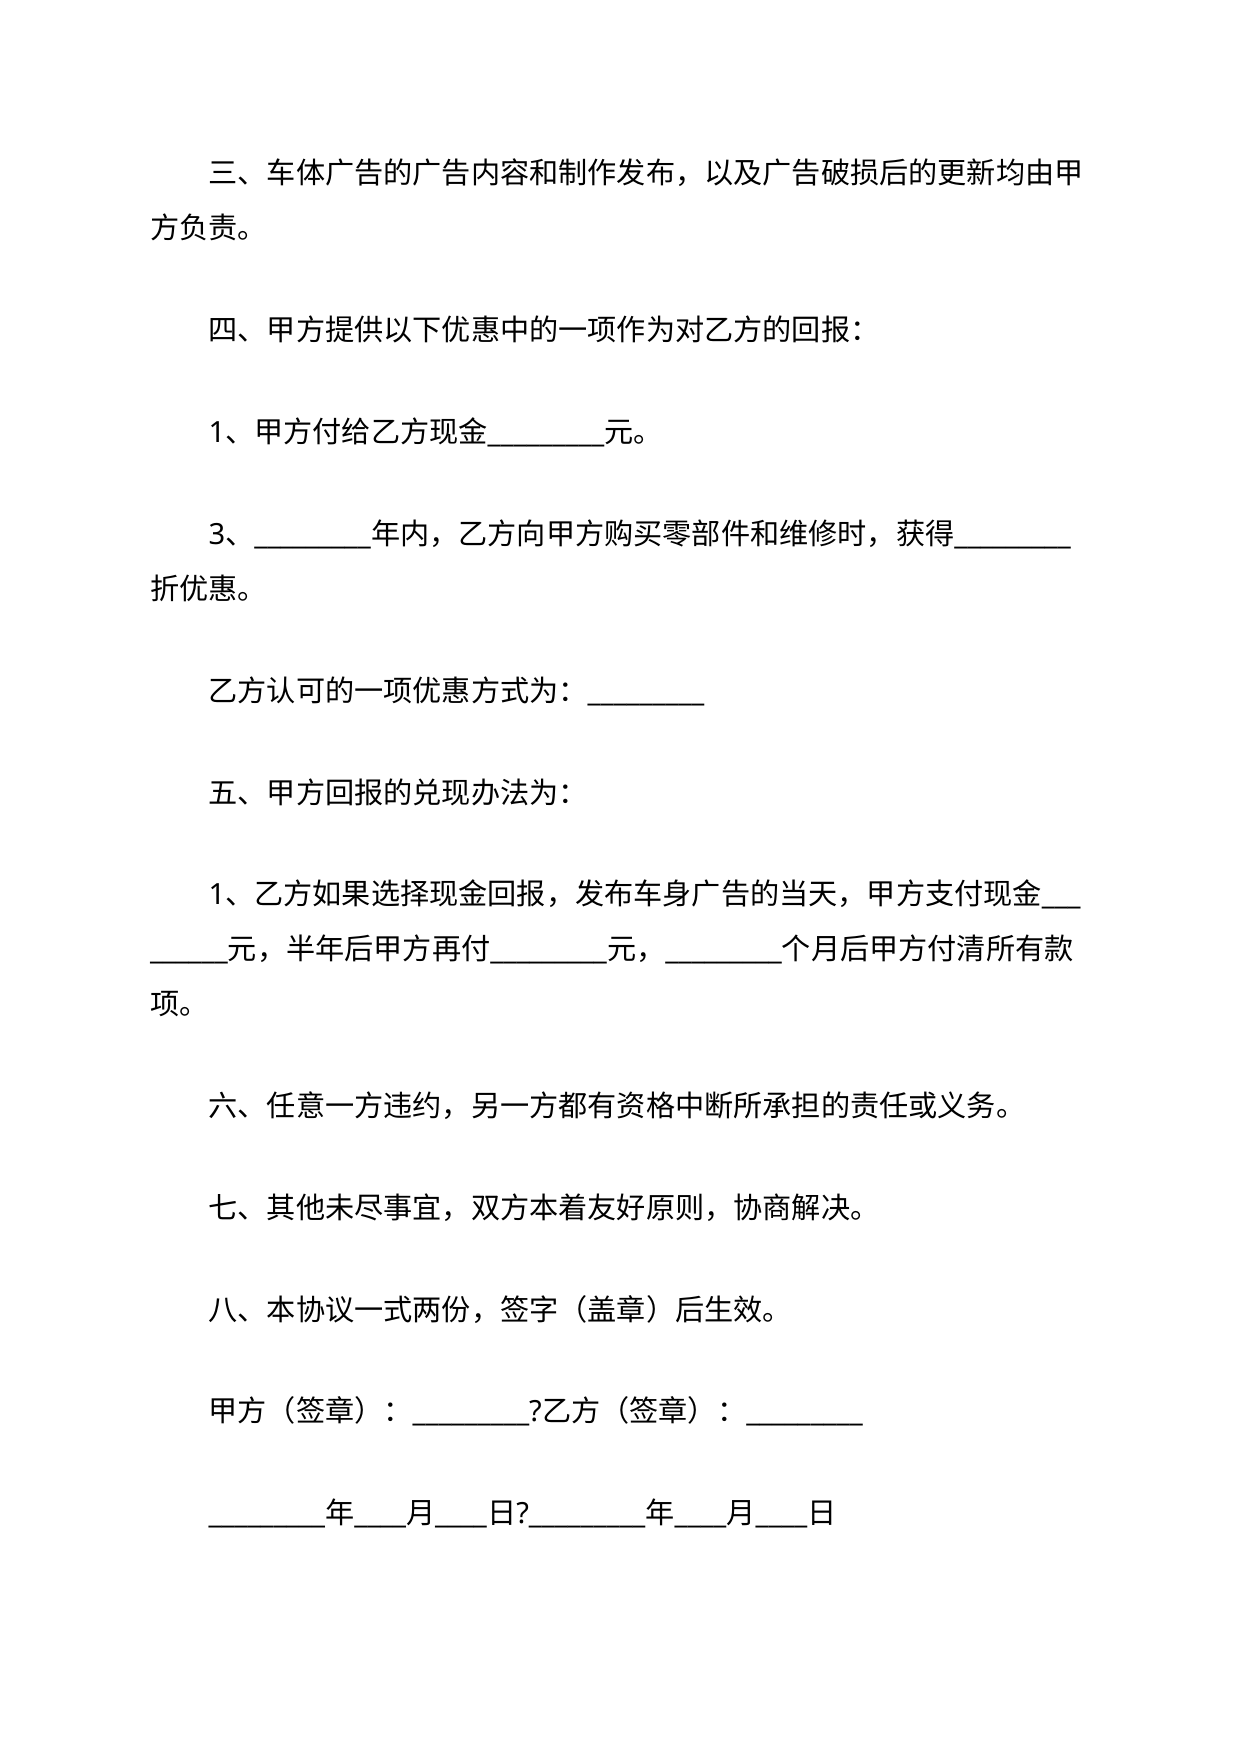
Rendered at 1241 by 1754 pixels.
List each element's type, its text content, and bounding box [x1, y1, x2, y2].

text _________年____月____日?_________年____月____日 [150, 1490, 1090, 1532]
text 三、车体广告的广告内容和制作发布，以及广告破损后的更新均由甲方负责。 [150, 150, 1090, 247]
text 六、任意一方违约，另一方都有资格中断所承担的责任或义务。 [150, 1083, 1090, 1125]
text 八、本协议一式两份，签字（盖章）后生效。 [150, 1286, 1090, 1328]
text 五、甲方回报的兑现办法为： [150, 769, 1090, 811]
text 四、甲方提供以下优惠中的一项作为对乙方的回报： [150, 307, 1090, 349]
text 乙方认可的一项优惠方式为：_________ [150, 667, 1090, 709]
text 1、甲方付给乙方现金_________元。 [150, 408, 1090, 451]
text 1、乙方如果选择现金回报，发布车身广告的当天，甲方支付现金_________元，半年后甲方再付_________元，_________个月后甲方付清所有款项。 [150, 871, 1090, 1023]
text 甲方（签章）：_________?乙方（签章）：_________ [150, 1388, 1090, 1430]
text 3、_________年内，乙方向甲方购买零部件和维修时，获得_________折优惠。 [150, 510, 1090, 608]
text 七、其他未尽事宜，双方本着友好原则，协商解决。 [150, 1184, 1090, 1227]
